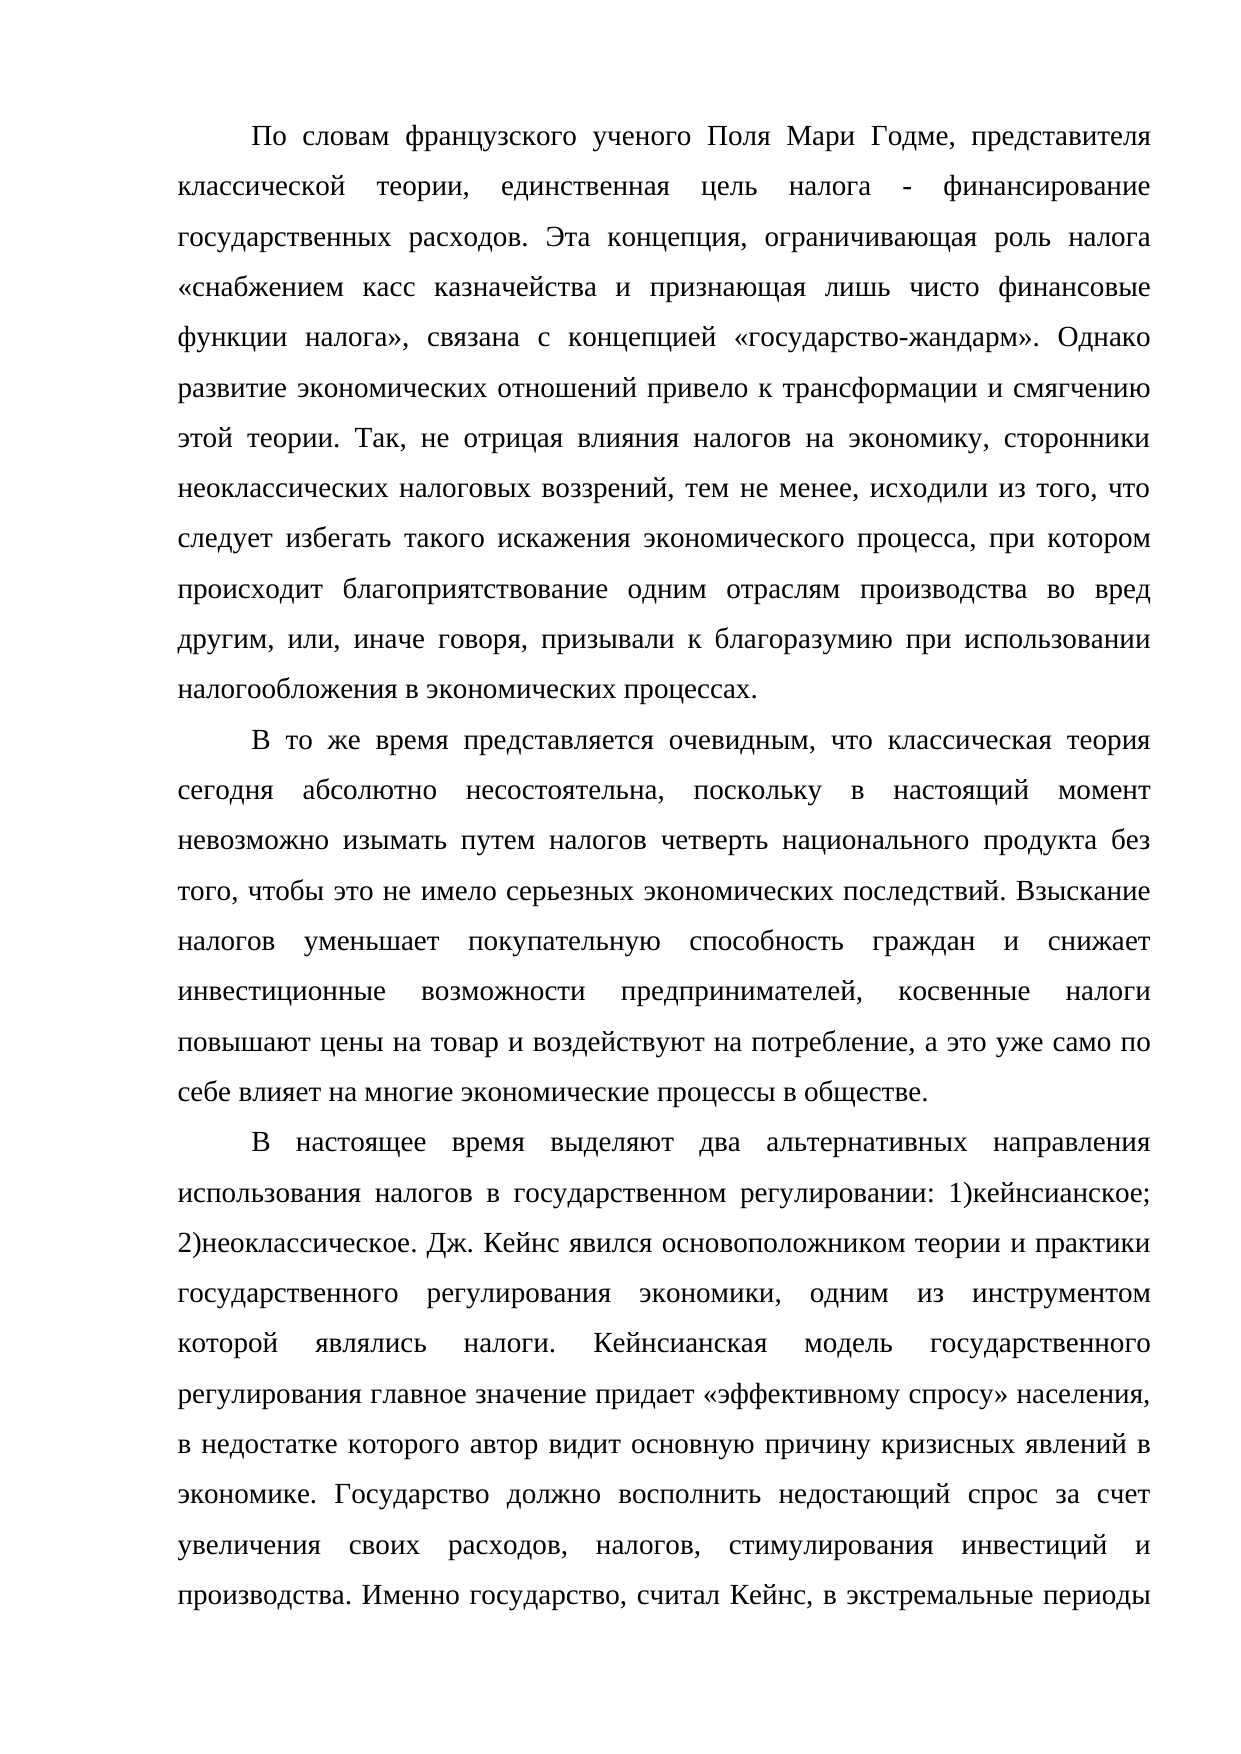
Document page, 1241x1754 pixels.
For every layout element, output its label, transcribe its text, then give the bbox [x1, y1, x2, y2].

text В то же время представляется очевидным, что классическая теория сегодня абсолютно несостоятельна, поскольку в настоящий момент невозможно изымать путем налогов четверть национального продукта без того, чтобы это не имело серьезных экономических последствий. Взыскание налогов уменьшает покупательную способность граждан и снижает инвестиционные возможности предпринимателей, косвенные налоги повышают цены на товар и воздействуют на потребление, а это уже само по себе влияет на многие экономические процессы в обществе. [177, 722, 1152, 1108]
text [177, 1124, 1152, 1611]
text По словам французского ученого Поля Мари Годме, представителя классической теории, единственная цель налога - финансирование государственных расходов. Эта концепция, ограничивающая роль налога «снабжением касс казначейства и признающая лишь чисто финансовые функции налога», связана с концепцией «государство-жандарм». Однако развитие экономических отношений привело к трансформации и смягчению этой теории. Так, не отрицая влияния налогов на экономику, сторонники неоклассических налоговых воззрений, тем не менее, исходили из того, что следует избегать такого искажения экономического процесса, при котором происходит благоприятствование одним отраслям производства во вред другим, или, иначе говоря, призывали к благоразумию при использовании налогообложения в экономических процессах. [177, 118, 1152, 705]
